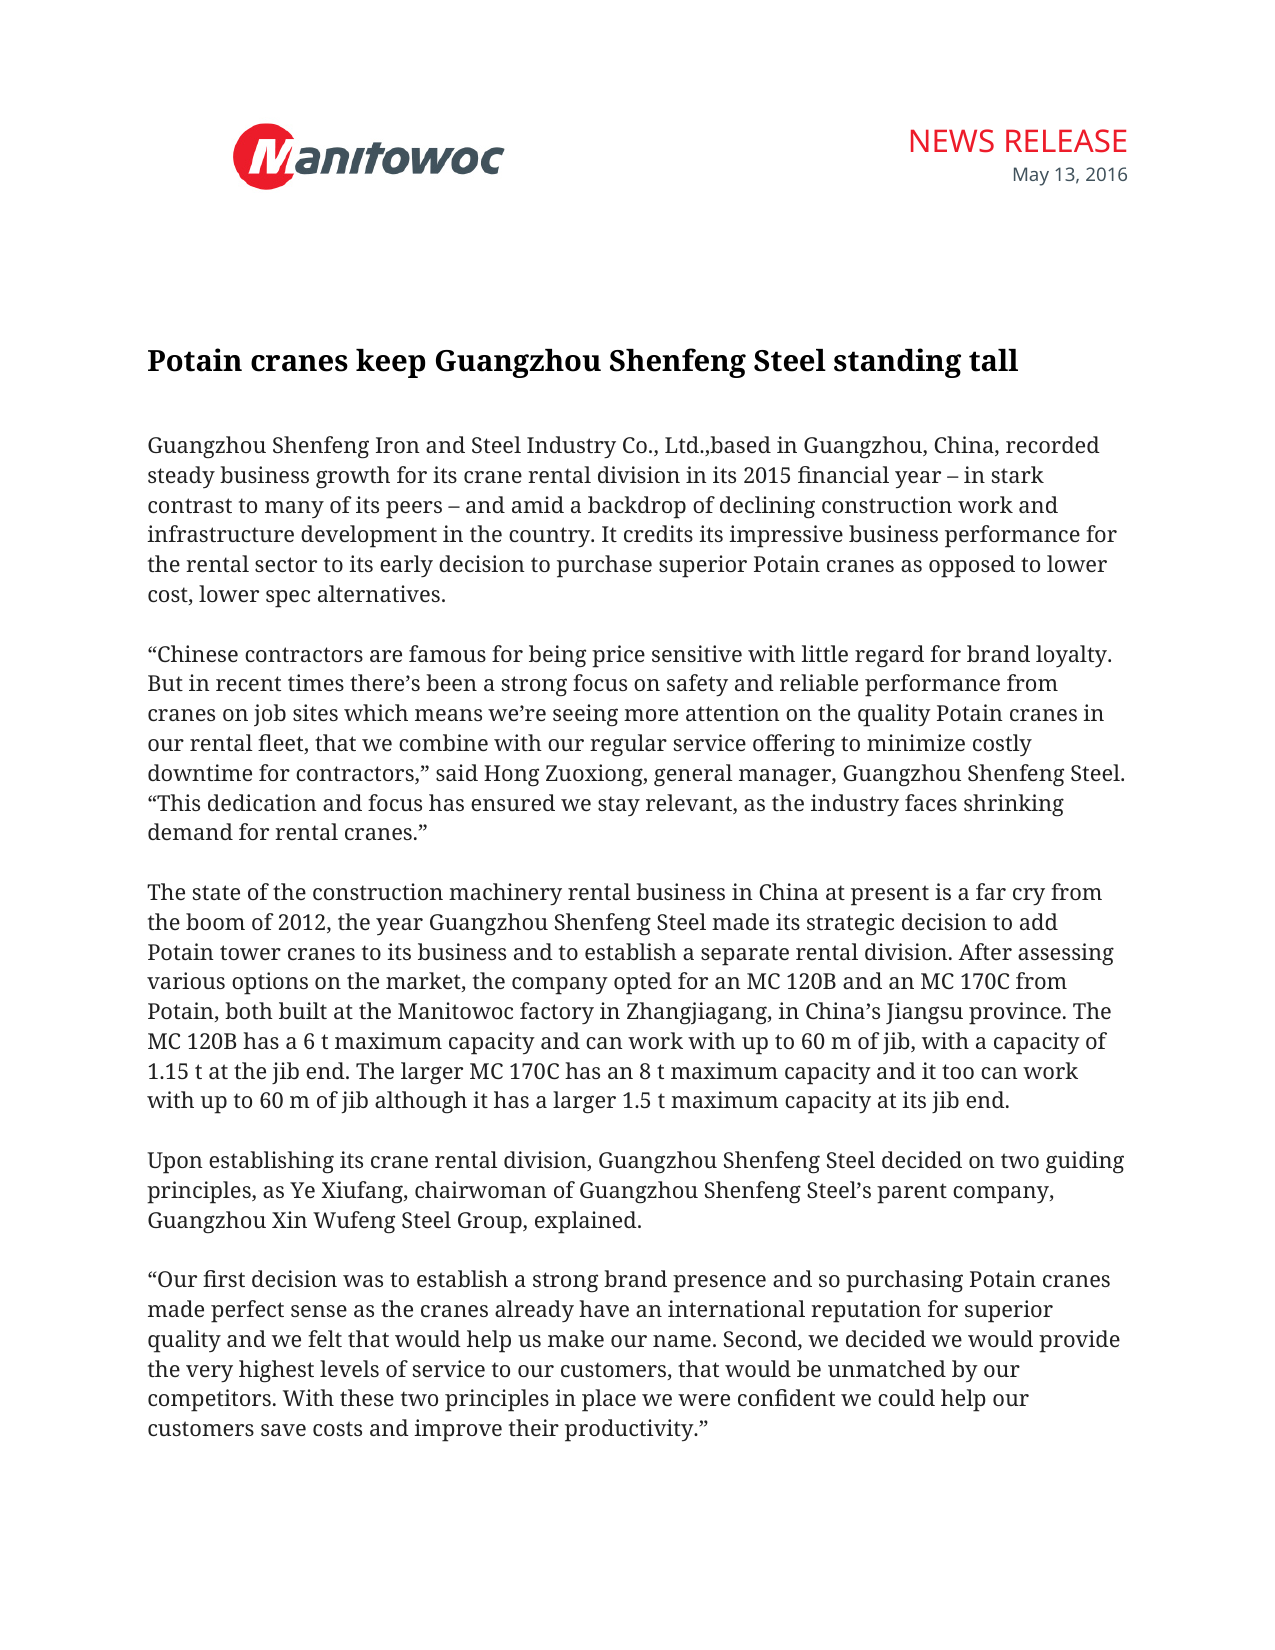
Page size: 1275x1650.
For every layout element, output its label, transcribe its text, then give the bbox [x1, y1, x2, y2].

picture [147, 117, 590, 193]
text “Our first decision was to establish a strong brand presence and so purchasing Potain cranes made perfect sense as the cranes already have an international reputation for superior quality and we felt that would help us make our name. Second, we decided we would provide the very highest levels of service to our customers, that would be unmatched by our competitors. With these two principles in place we were confident we could help our customers save costs and improve their productivity.” [147, 1264, 1128, 1443]
text “Chinese contractors are famous for being price sensitive with little regard for brand loyalty. But in recent times there’s been a strong focus on safety and reliable performance from cranes on job sites which means we’re seeing more attention on the quality Potain cranes in our rental fleet, that we combine with our regular service offering to minimize costly downtime for contractors,” said Hong Zuoxiong, general manager, Guangzhou Shenfeng Steel. “This dedication and focus has ensured we stay relevant, as the industry faces shrinking demand for rental cranes.” [147, 638, 1128, 847]
text May 13, 2016 [590, 161, 1128, 187]
text The state of the construction machinery rental business in China at present is a far cry from the boom of 2012, the year Guangzhou Shenfeng Steel made its strategic decision to add Potain tower cranes to its business and to establish a separate rental division. After assessing various options on the market, the company opted for an MC 120B and an MC 170C from Potain, both built at the Manitowoc factory in Zhangjiagang, in China’s Jiangsu province. The MC 120B has a 6 t maximum capacity and can work with up to 60 m of jib, with a capacity of 1.15 t at the jib end. The larger MC 170C has an 8 t maximum capacity and it too can work with up to 60 m of jib although it has a larger 1.5 t maximum capacity at its jib end. [147, 877, 1128, 1115]
text Upon establishing its crane rental division, Guangzhou Shenfeng Steel decided on two guiding principles, as Ye Xiufang, chairwoman of Guangzhou Shenfeng Steel’s parent company, Guangzhou Xin Wufeng Steel Group, explained. [147, 1145, 1128, 1234]
text Guangzhou Shenfeng Iron and Steel Industry Co., Ltd.,based in Guangzhou, China, recorded steady business growth for its crane rental division in its 2015 financial year – in stark contrast to many of its peers – and amid a backdrop of declining construction work and infrastructure development in the country. It credits its impressive business performance for the rental sector to its early decision to purchase superior Potain cranes as opposed to lower cost, lower spec alternatives. [147, 430, 1128, 609]
text NEWS RELEASE [590, 118, 1128, 161]
text Potain cranes keep Guangzhou Shenfeng Steel standing tall [147, 340, 1128, 380]
